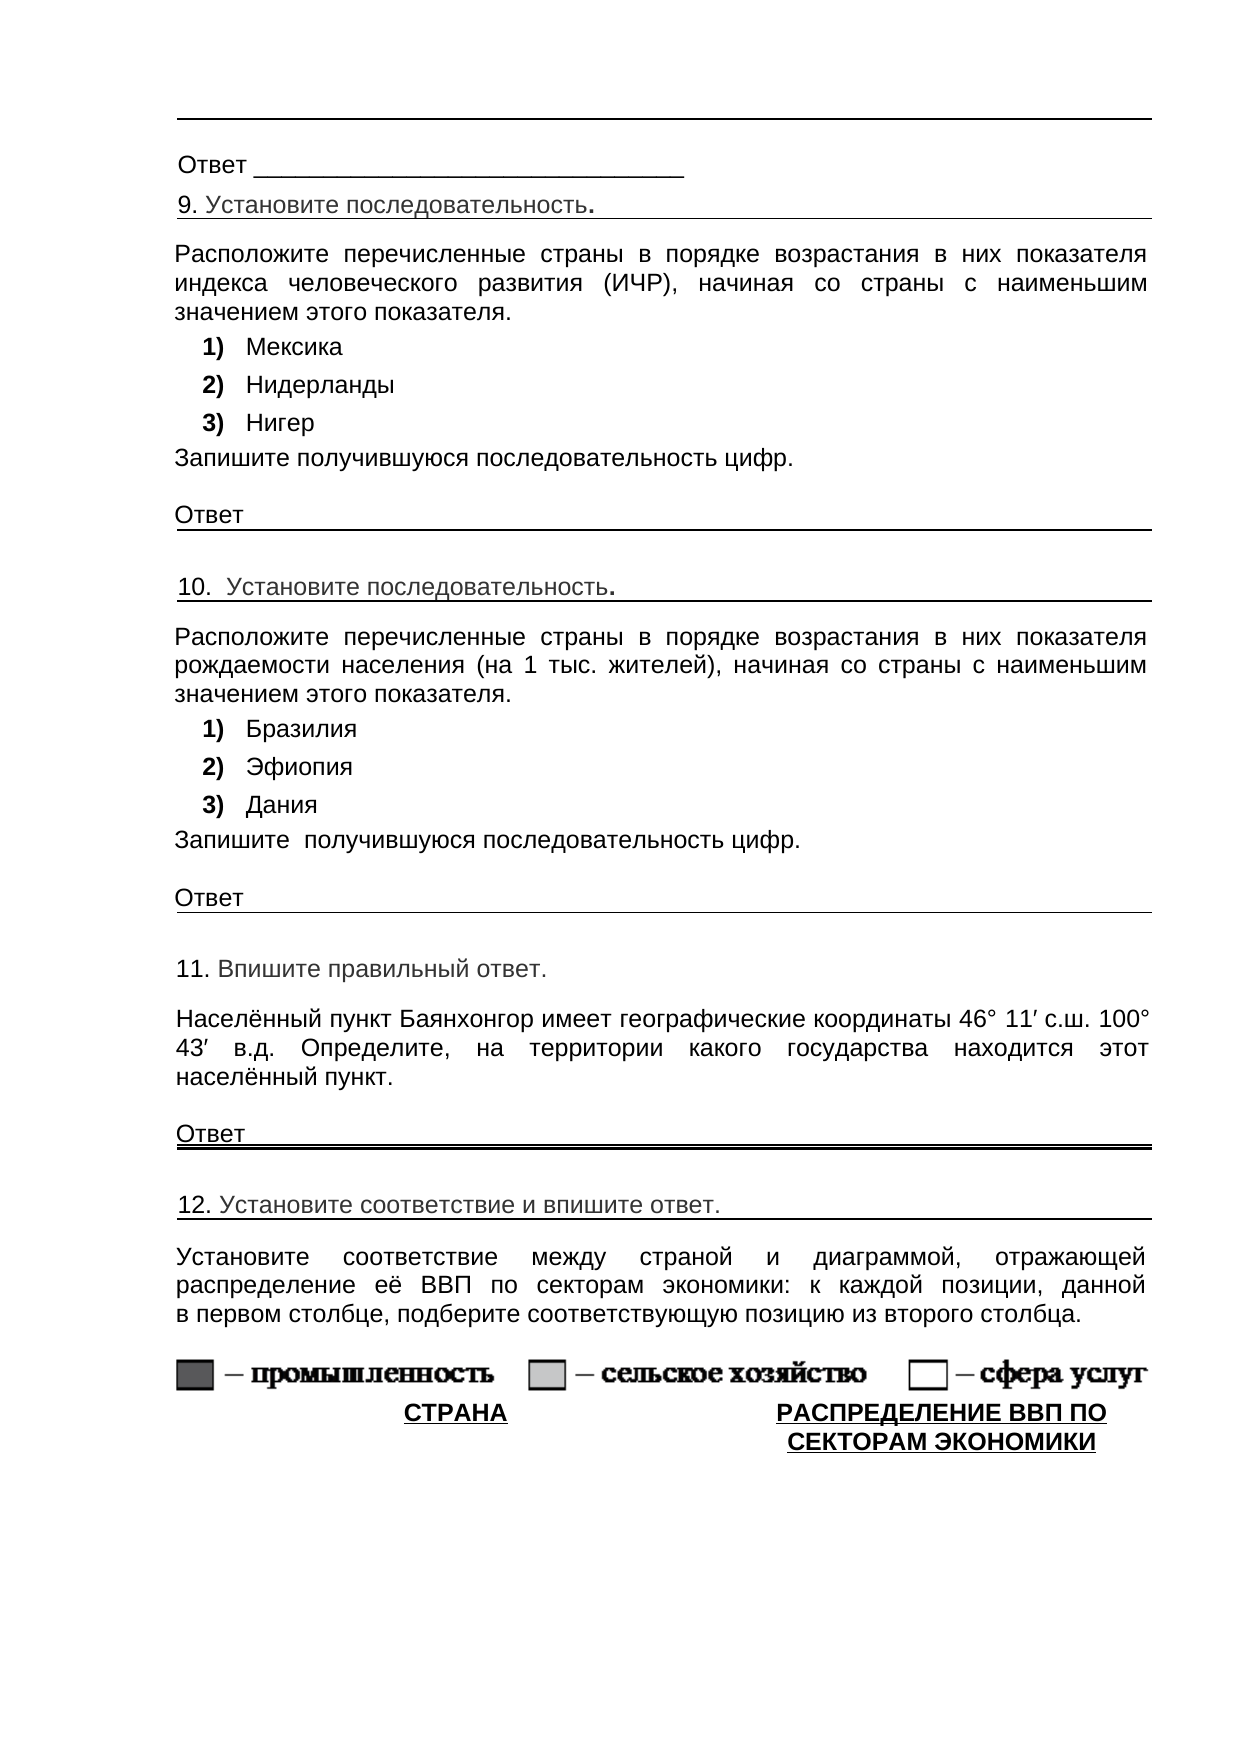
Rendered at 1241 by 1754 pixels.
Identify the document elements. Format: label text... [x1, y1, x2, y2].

table_header Запишите получившуюся последовательность цифр. Ответ [174, 622, 1148, 912]
text 12. Установите соответствие и впишите ответ. [177, 1180, 1152, 1218]
text 10. Установите последовательность. [177, 562, 1152, 600]
table_header Запишите получившуюся последовательность цифр. Ответ [174, 239, 1148, 529]
picture [175, 1356, 1149, 1394]
text 9. Установите последовательность. [177, 179, 1152, 218]
table_cell 11. Впишите правильный ответ. Населённый пункт Баянхонгор имеет географические координаты 46° 11′ с.ш. 100° 43′ в.д. Определите, на территории какого государства находится этот населённый пункт. Ответ [176, 944, 1150, 1148]
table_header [174, 1240, 1148, 1459]
text Ответ _______________________________ [177, 151, 1152, 179]
